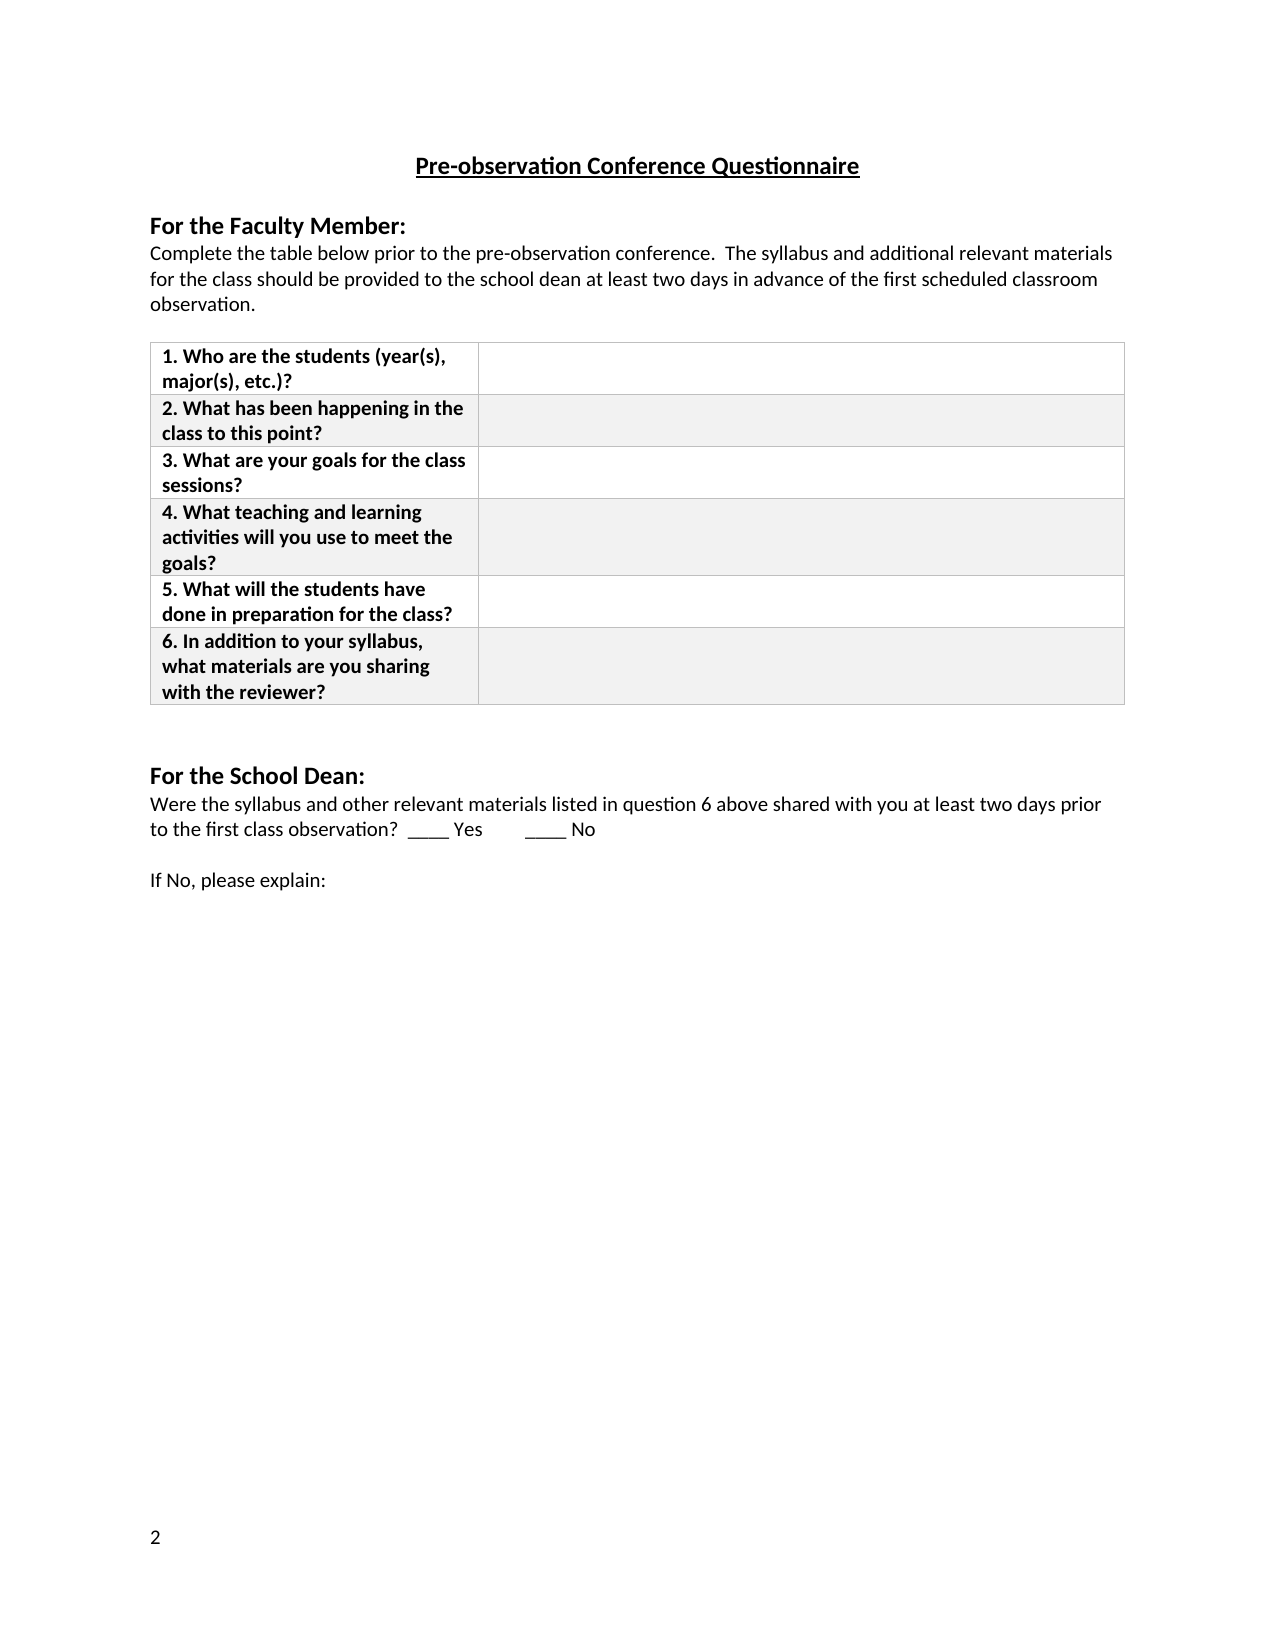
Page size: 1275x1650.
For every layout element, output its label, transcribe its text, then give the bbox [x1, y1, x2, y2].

table_header [479, 343, 1124, 394]
table_cell 2. What has been happening in the class to this point? [151, 395, 478, 446]
text Complete the table below prior to the pre-observation conference. The syllabus and additional relevant materials for the class should be provided to the school dean at least two days in advance of the first scheduled classroom observation. [150, 241, 1125, 317]
table_cell 3. What are your goals for the class sessions? [151, 447, 478, 498]
subtitle For the School Dean: [150, 760, 1125, 791]
table_cell 5. What will the students have done in preparation for the class? [151, 576, 478, 627]
table_cell 4. What teaching and learning activities will you use to meet the goals? [151, 499, 478, 575]
table_cell [479, 499, 1124, 575]
text Were the syllabus and other relevant materials listed in question 6 above shared with you at least two days prior to the first class observation? ____ Yes ____ No [150, 791, 1125, 842]
table_header 1. Who are the students (year(s), major(s), etc.)? [151, 343, 478, 394]
table_cell [479, 395, 1124, 446]
table_cell 6. In addition to your syllabus, what materials are you sharing with the reviewer? [151, 628, 478, 704]
table_cell [479, 628, 1124, 704]
table_cell [479, 576, 1124, 627]
subtitle For the Faculty Member: [150, 210, 1125, 241]
table_cell [479, 447, 1124, 498]
text If No, please explain: [150, 867, 1125, 893]
subtitle Pre-observation Conference Questionnaire [150, 150, 1125, 181]
